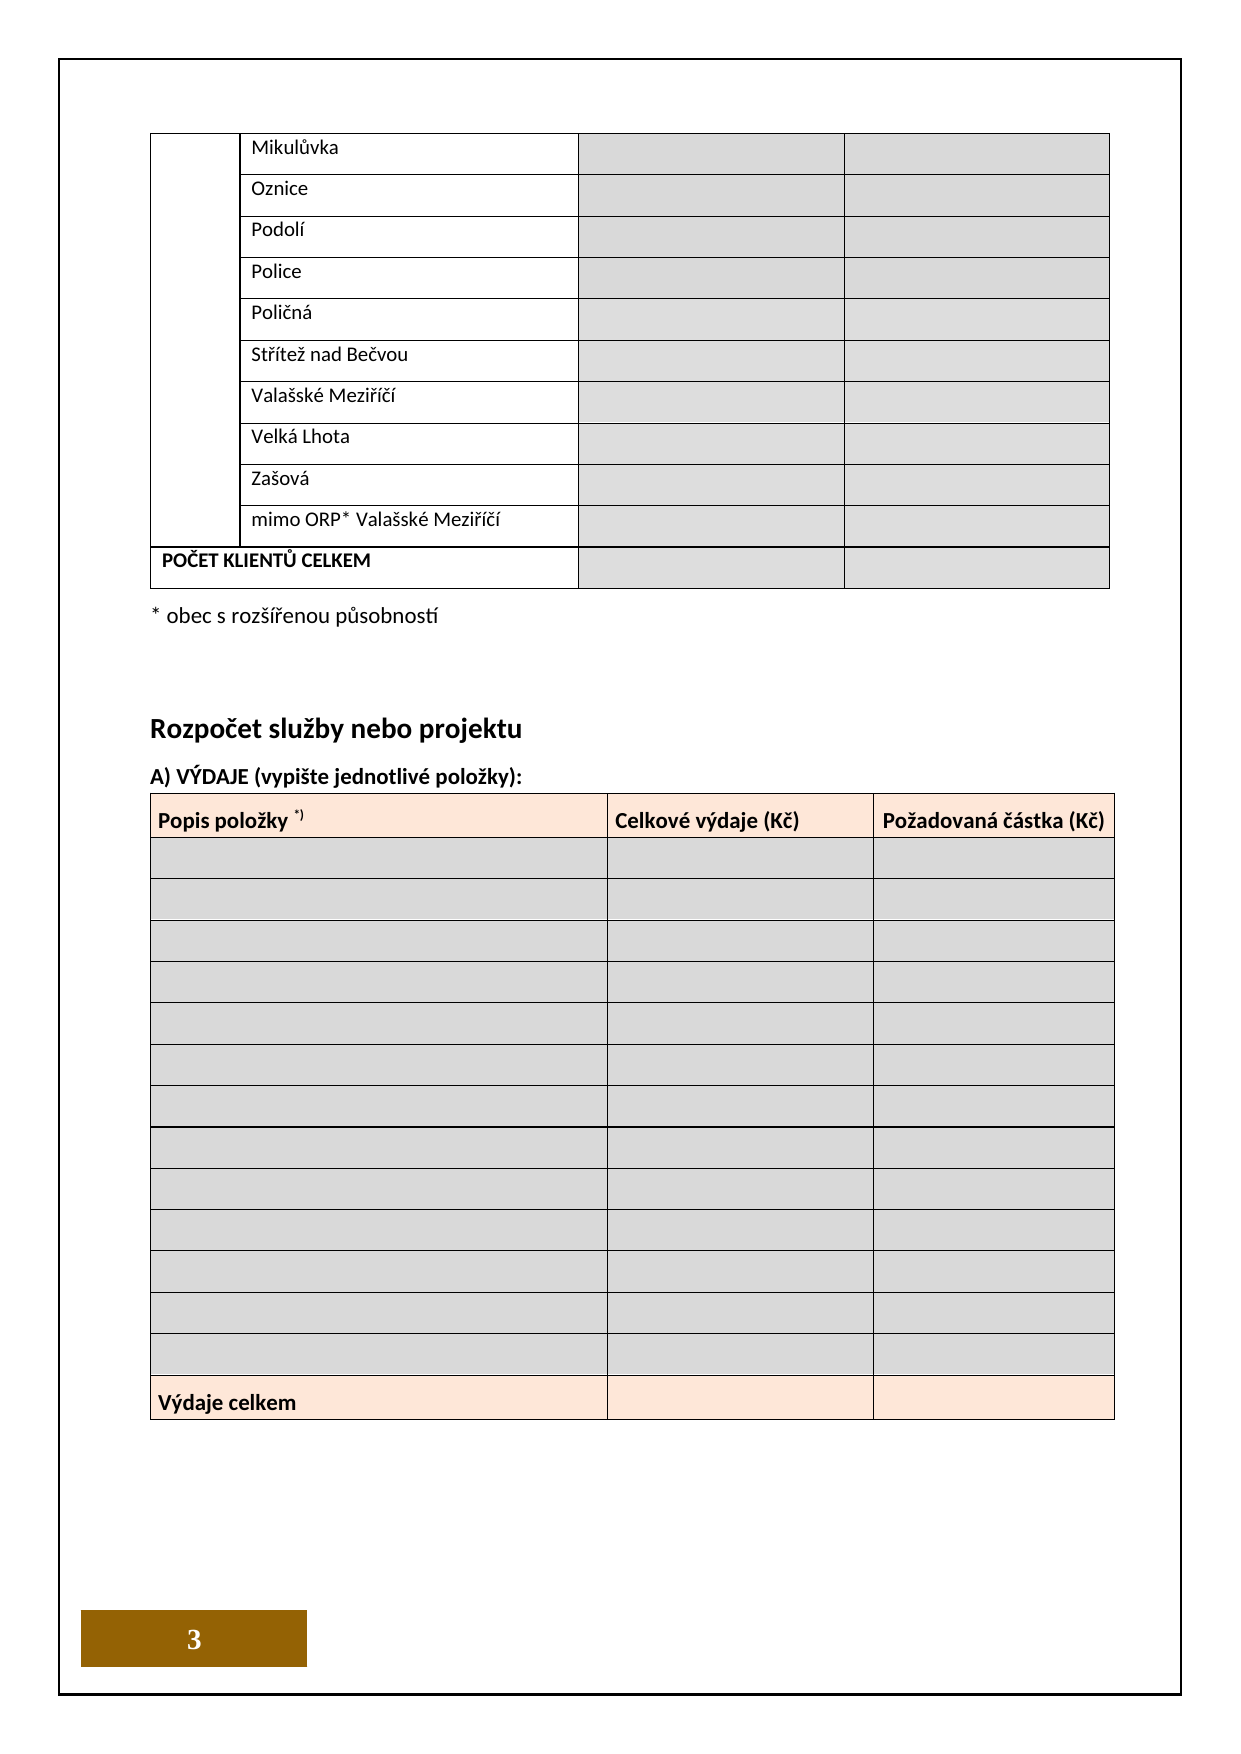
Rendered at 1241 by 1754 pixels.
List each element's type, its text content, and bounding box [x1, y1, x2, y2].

table_cell [608, 879, 873, 919]
table_cell [874, 1128, 1114, 1168]
table_cell [579, 299, 844, 340]
table_cell [874, 1293, 1114, 1333]
table_cell [608, 1376, 873, 1419]
table_cell [151, 1169, 607, 1209]
table_cell [608, 1251, 873, 1292]
table_cell [874, 962, 1114, 1002]
table_cell [608, 1334, 873, 1374]
table_cell Zašová [241, 465, 578, 505]
table_cell [608, 1210, 873, 1250]
table_cell [608, 1128, 873, 1168]
text * obec s rozšířenou působností [150, 601, 1063, 629]
table_cell Oznice [241, 175, 578, 216]
table_cell [579, 424, 844, 464]
table_cell [608, 1169, 873, 1209]
text A) VÝDAJE (vypište jednotlivé položky): [150, 762, 1063, 790]
table_cell [874, 1045, 1114, 1085]
table_cell Poličná [241, 299, 578, 340]
table_cell [845, 217, 1109, 257]
table_cell [151, 1003, 607, 1044]
table_cell mimo ORP* Valašské Meziříčí [241, 506, 578, 546]
table_cell [608, 838, 873, 878]
table_cell [579, 341, 844, 381]
table_cell [874, 1334, 1114, 1374]
table_cell Podolí [241, 217, 578, 257]
text Rozpočet služby nebo projektu [150, 710, 1063, 746]
table_cell [874, 1210, 1114, 1250]
table_cell Police [241, 258, 578, 298]
table_cell [151, 879, 607, 919]
table_cell [845, 548, 1109, 588]
table_cell [151, 1293, 607, 1333]
table_cell [151, 962, 607, 1002]
table_cell [874, 879, 1114, 919]
table_cell POČET KLIENTŮ CELKEM [151, 548, 578, 588]
table_cell [151, 1128, 607, 1168]
table_cell [608, 962, 873, 1002]
table_cell [579, 134, 844, 174]
table_cell [874, 838, 1114, 878]
table_cell [874, 1169, 1114, 1209]
table_cell [608, 1293, 873, 1333]
table_cell [845, 424, 1109, 464]
table_cell [579, 175, 844, 216]
table_header Popis položky *) [151, 794, 607, 837]
table_cell Velká Lhota [241, 424, 578, 464]
table_cell Valašské Meziříčí [241, 382, 578, 422]
table_cell [151, 921, 607, 961]
table_cell [874, 1376, 1114, 1419]
table_cell Střítež nad Bečvou [241, 341, 578, 381]
table_cell [579, 382, 844, 422]
table_cell [151, 1334, 607, 1374]
table_cell [608, 1086, 873, 1126]
table_cell [151, 1251, 607, 1292]
table_cell [845, 299, 1109, 340]
table_cell [845, 134, 1109, 174]
table_cell [874, 1086, 1114, 1126]
table_cell [151, 1086, 607, 1126]
table_cell [845, 175, 1109, 216]
table_cell [151, 1210, 607, 1250]
table_cell [608, 921, 873, 961]
table_cell [579, 258, 844, 298]
table_cell [845, 258, 1109, 298]
table_cell [874, 921, 1114, 961]
table_cell [608, 1003, 873, 1044]
table_cell [579, 465, 844, 505]
table_cell [874, 1251, 1114, 1292]
table_cell [151, 838, 607, 878]
table_cell [845, 506, 1109, 546]
table_header Požadovaná částka (Kč) [874, 794, 1114, 837]
table_cell [845, 465, 1109, 505]
table_cell Výdaje celkem [151, 1376, 607, 1419]
table_cell [874, 1003, 1114, 1044]
table_cell Mikulůvka [241, 134, 578, 174]
table_cell [151, 1045, 607, 1085]
table_cell [579, 506, 844, 546]
table_cell [608, 1045, 873, 1085]
table_cell [579, 217, 844, 257]
table_header Celkové výdaje (Kč) [608, 794, 873, 837]
table_cell [845, 341, 1109, 381]
table_cell [579, 548, 844, 588]
table_cell [845, 382, 1109, 422]
